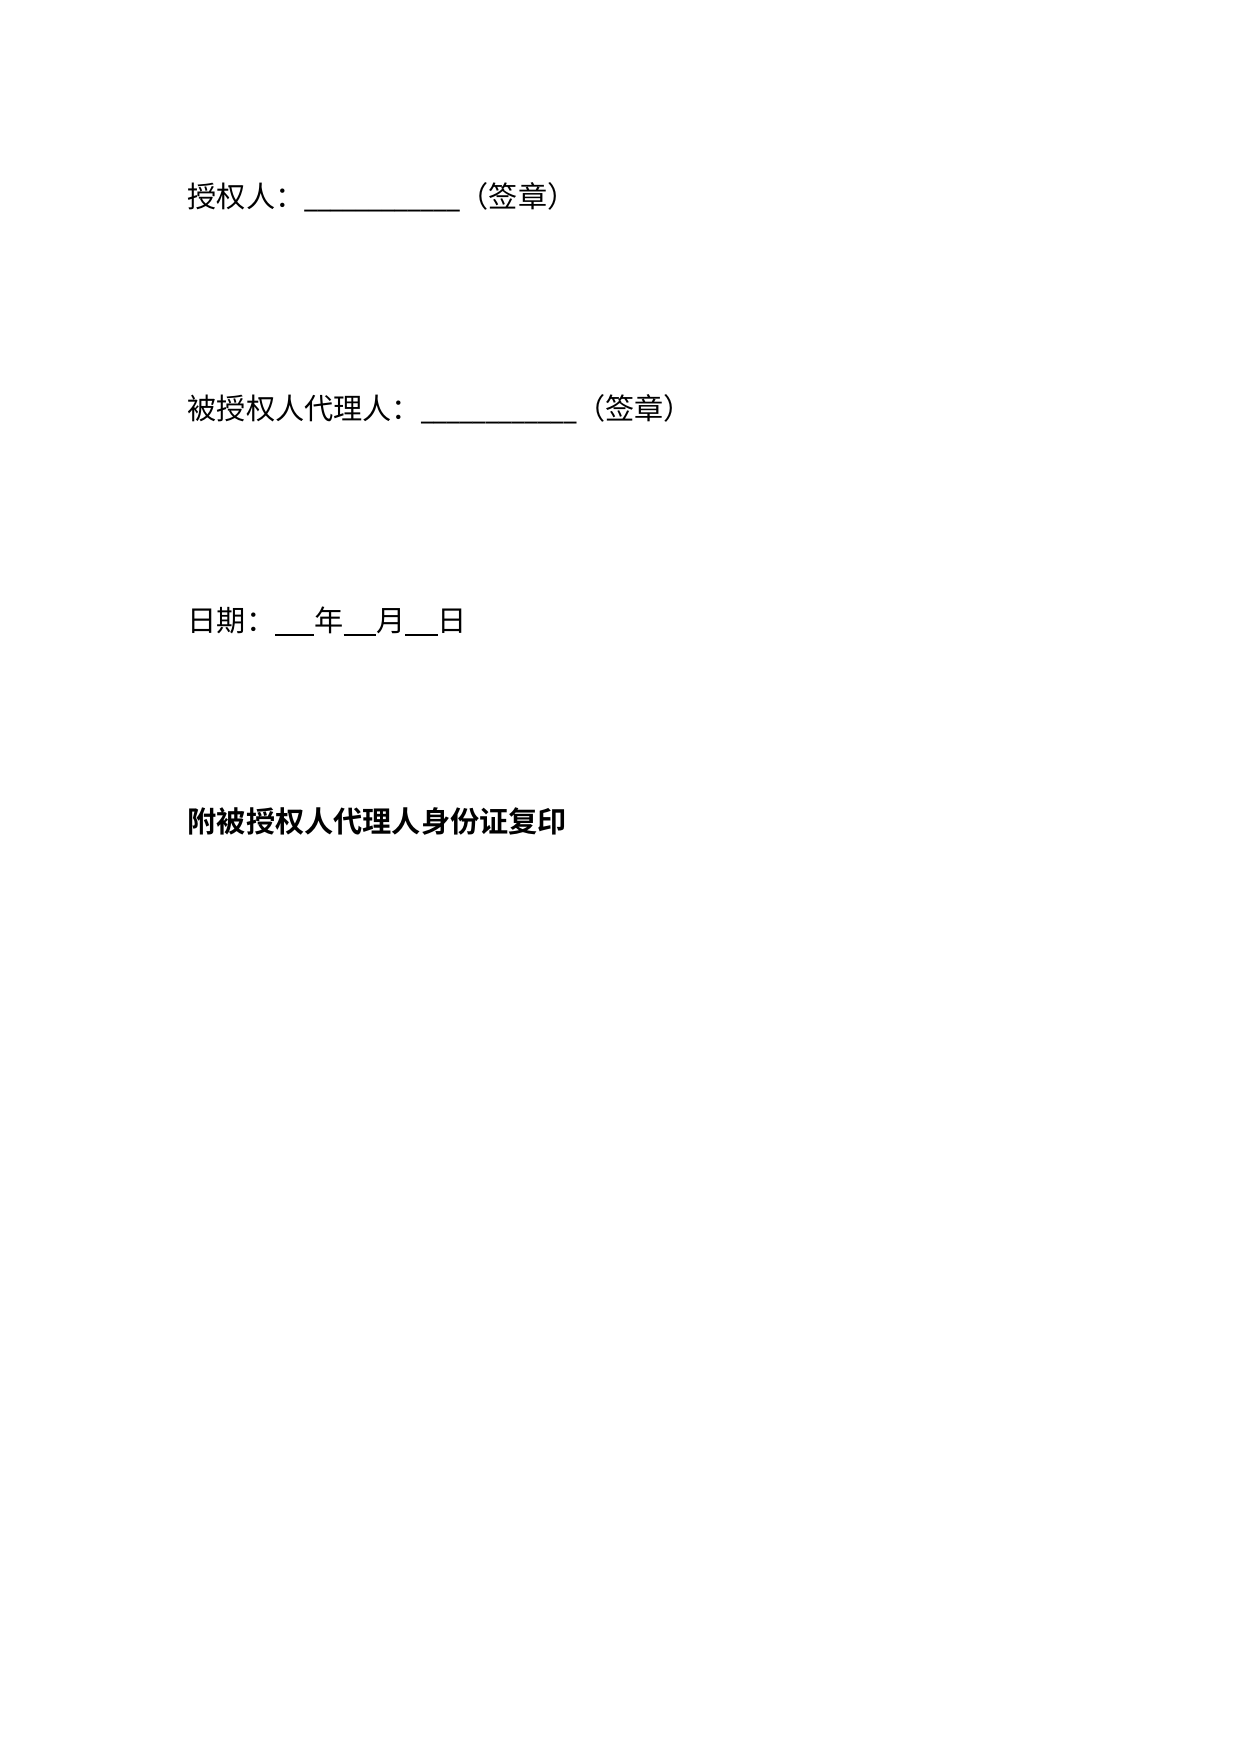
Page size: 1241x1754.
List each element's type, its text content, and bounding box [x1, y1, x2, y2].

text 日期： 年 月 日 [187, 586, 1053, 651]
text 授权人：____________（签章） [187, 162, 1053, 227]
text 被授权人代理人：____________（签章） [187, 374, 1053, 439]
text 附被授权人代理人身份证复印 [187, 798, 1053, 840]
